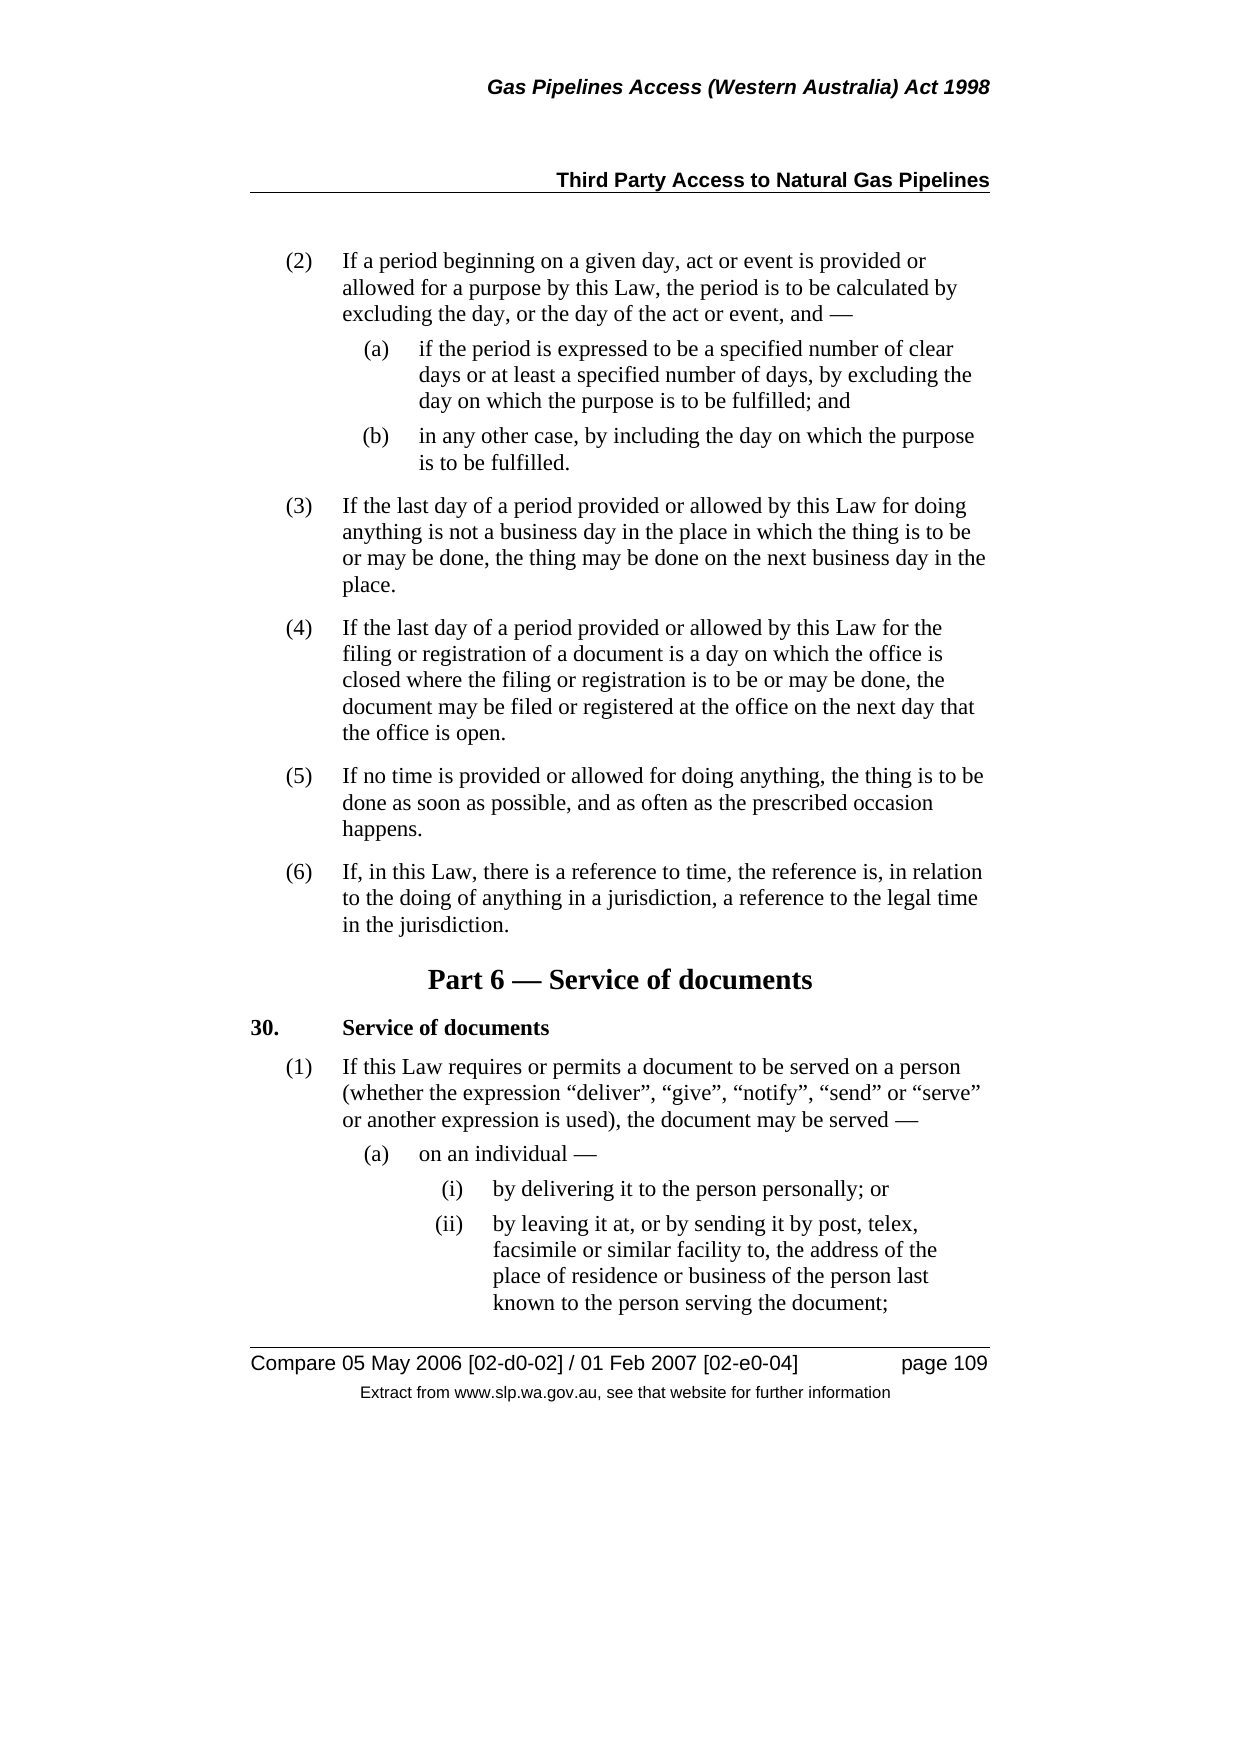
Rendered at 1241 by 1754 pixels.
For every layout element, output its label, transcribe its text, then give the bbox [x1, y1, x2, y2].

text (ii) by leaving it at, or by sending it by post, telex, facsimile or similar facility to, the address of the place of residence or business of the person last known to the person serving the document; [250, 1210, 990, 1315]
subtitle 30. Service of documents [250, 1014, 990, 1041]
subtitle Part 6 — Service of documents [250, 962, 990, 996]
text (5) If no time is provided or allowed for doing anything, the thing is to be done as soon as possible, and as often as the prescribed occasion happens. [250, 762, 990, 841]
text (3) If the last day of a period provided or allowed by this Law for doing anything is not a business day in the place in which the thing is to be or may be done, the thing may be done on the next business day in the place. [250, 492, 990, 597]
text (i) by delivering it to the person personally; or [250, 1175, 990, 1202]
text (6) If, in this Law, there is a reference to time, the reference is, in relation to the doing of anything in a jurisdiction, a reference to the legal time in the jurisdiction. [250, 858, 990, 937]
text (1) If this Law requires or permits a document to be served on a person (whether the expression “deliver”, “give”, “notify”, “send” or “serve” or another expression is used), the document may be served — [250, 1053, 990, 1132]
text (a) if the period is expressed to be a specified number of clear days or at least a specified number of days, by excluding the day on which the purpose is to be fulfilled; and [250, 335, 990, 414]
text (2) If a period beginning on a given day, act or event is provided or allowed for a purpose by this Law, the period is to be calculated by excluding the day, or the day of the act or event, and — [250, 247, 990, 327]
text (a) on an individual — [250, 1141, 990, 1167]
text (b) in any other case, by including the day on which the purpose is to be fulfilled. [250, 422, 990, 475]
text (4) If the last day of a period provided or allowed by this Law for the filing or registration of a document is a day on which the office is closed where the filing or registration is to be or may be done, the document may be filed or registered at the office on the next day that the office is open. [250, 614, 990, 746]
